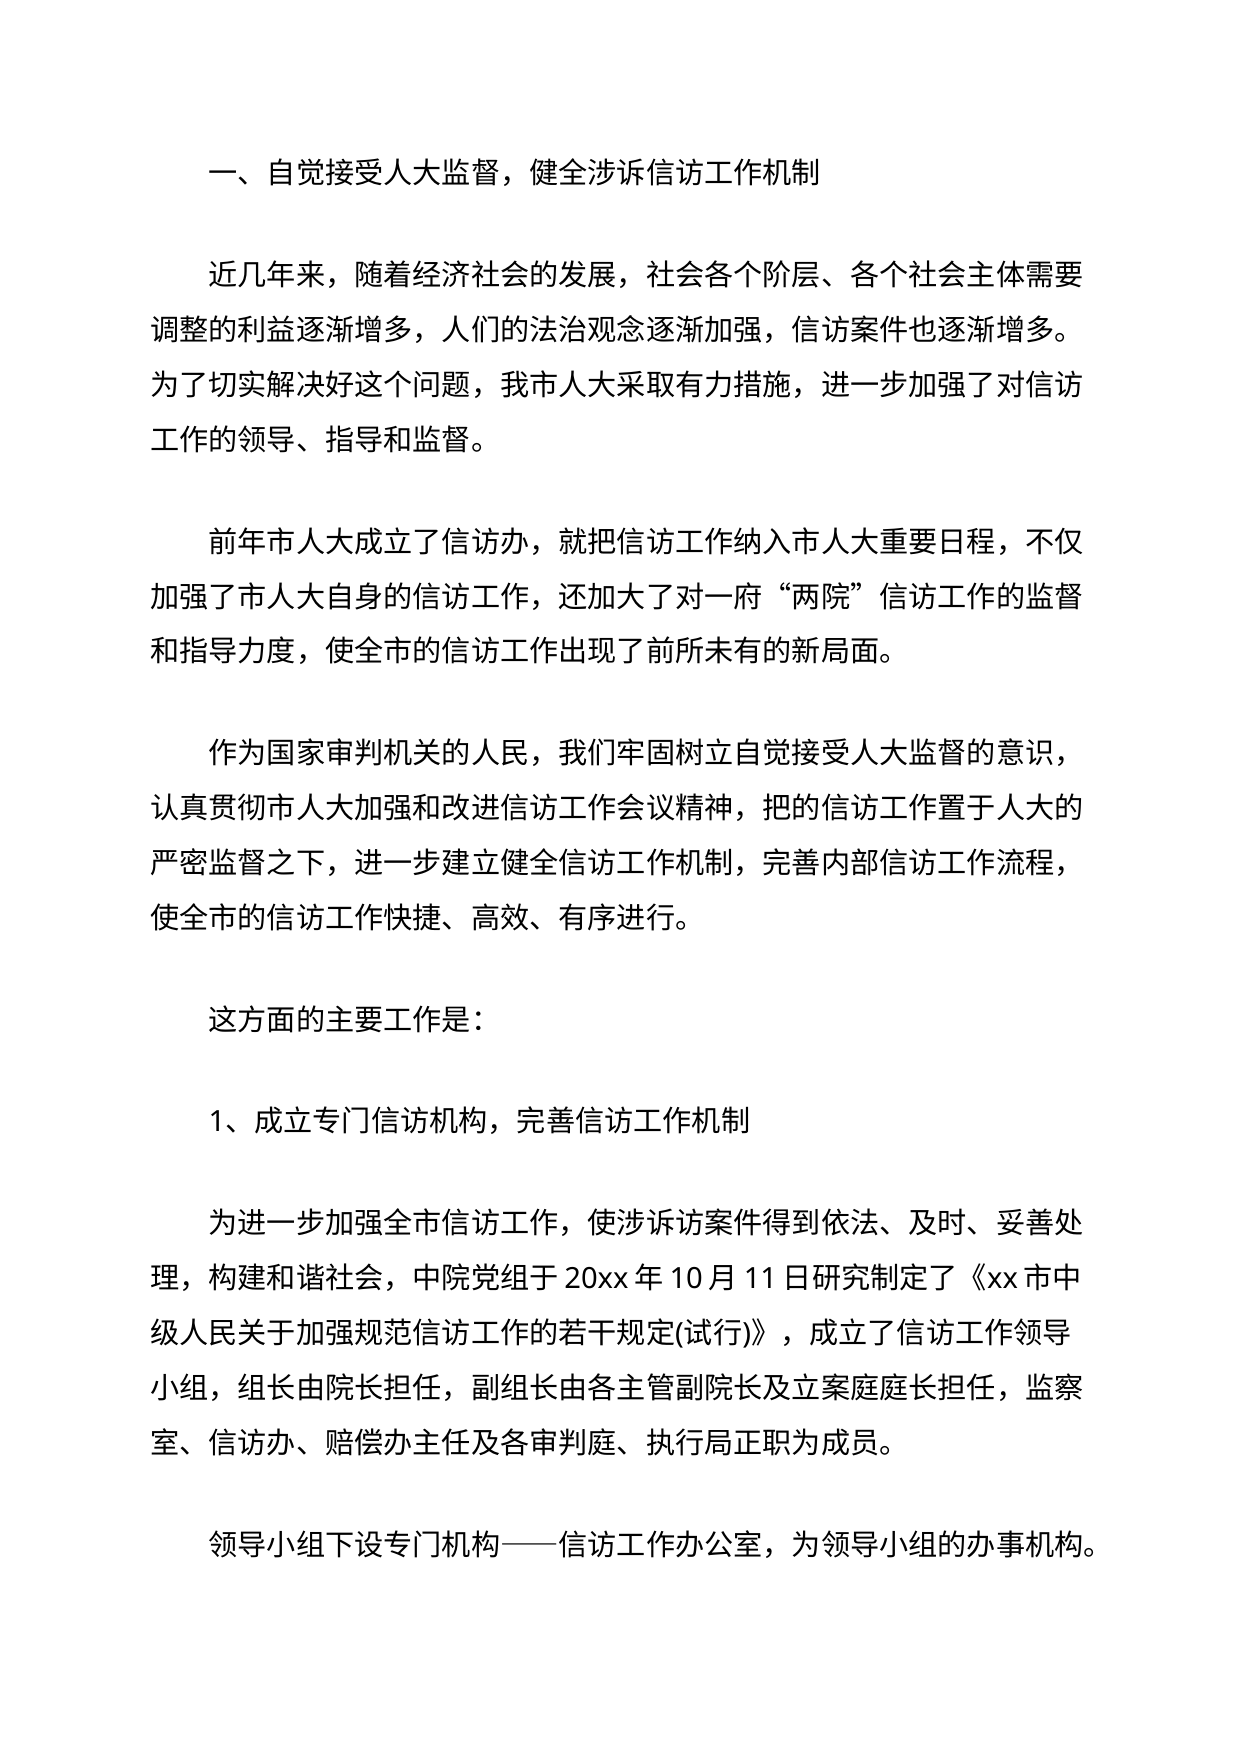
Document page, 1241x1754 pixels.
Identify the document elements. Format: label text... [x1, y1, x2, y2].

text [150, 1522, 1090, 1564]
text 这方面的主要工作是： [150, 996, 1090, 1038]
text 前年市人大成立了信访办，就把信访工作纳入市人大重要日程，不仅加强了市人大自身的信访工作，还加大了对一府“两院”信访工作的监督和指导力度，使全市的信访工作出现了前所未有的新局面。 [150, 518, 1090, 670]
text 近几年来，随着经济社会的发展，社会各个阶层、各个社会主体需要调整的利益逐渐增多，人们的法治观念逐渐加强，信访案件也逐渐增多。为了切实解决好这个问题，我市人大采取有力措施，进一步加强了对信访工作的领导、指导和监督。 [150, 252, 1090, 459]
text 为进一步加强全市信访工作，使涉诉访案件得到依法、及时、妥善处理，构建和谐社会，中院党组于20xx年10月11日研究制定了《xx市中级人民关于加强规范信访工作的若干规定(试行)》，成立了信访工作领导小组，组长由院长担任，副组长由各主管副院长及立案庭庭长担任，监察室、信访办、赔偿办主任及各审判庭、执行局正职为成员。 [150, 1200, 1090, 1462]
text 一、自觉接受人大监督，健全涉诉信访工作机制 [150, 150, 1090, 192]
text 1、成立专门信访机构，完善信访工作机制 [150, 1098, 1090, 1140]
text 作为国家审判机关的人民，我们牢固树立自觉接受人大监督的意识，认真贯彻市人大加强和改进信访工作会议精神，把的信访工作置于人大的严密监督之下，进一步建立健全信访工作机制，完善内部信访工作流程，使全市的信访工作快捷、高效、有序进行。 [150, 730, 1090, 937]
